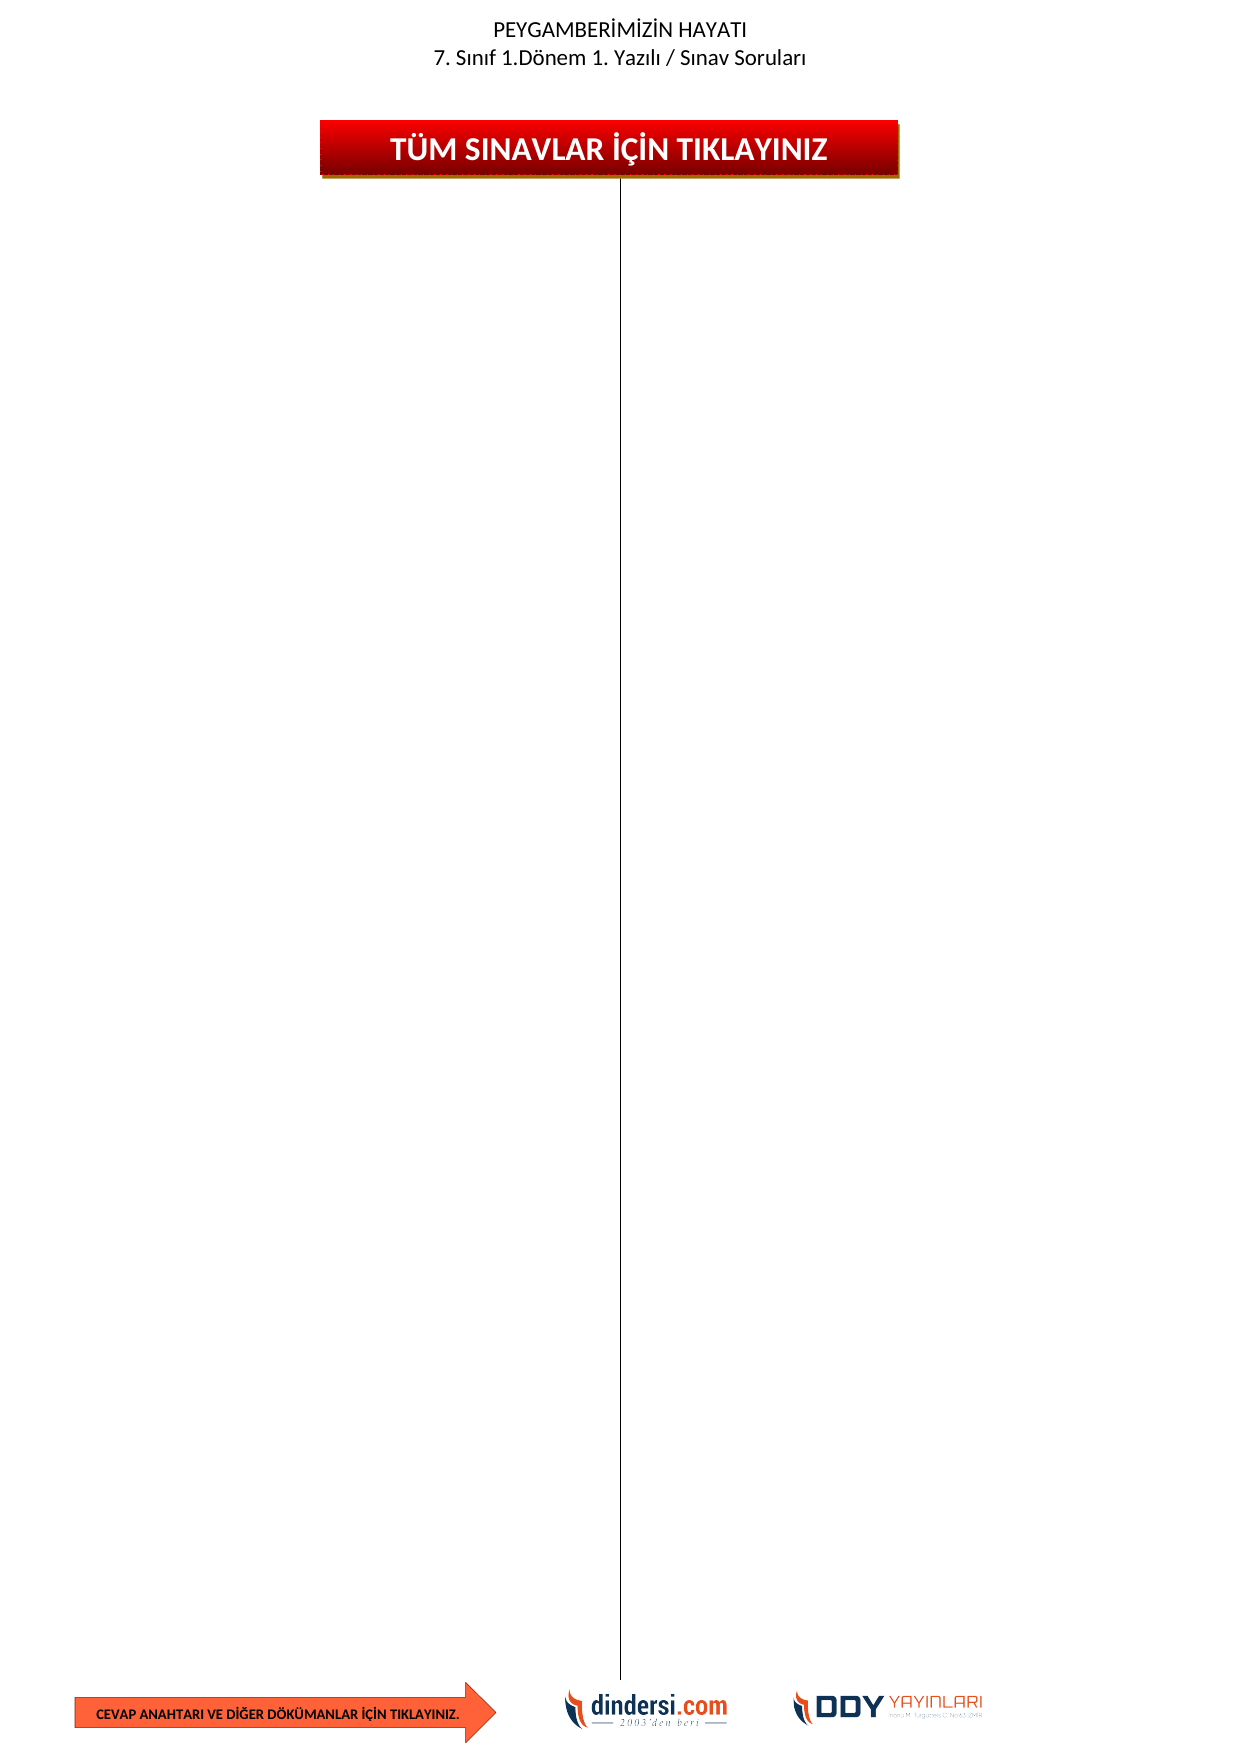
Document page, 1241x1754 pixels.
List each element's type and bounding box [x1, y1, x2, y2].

picture [565, 1688, 728, 1730]
picture [793, 1689, 983, 1727]
